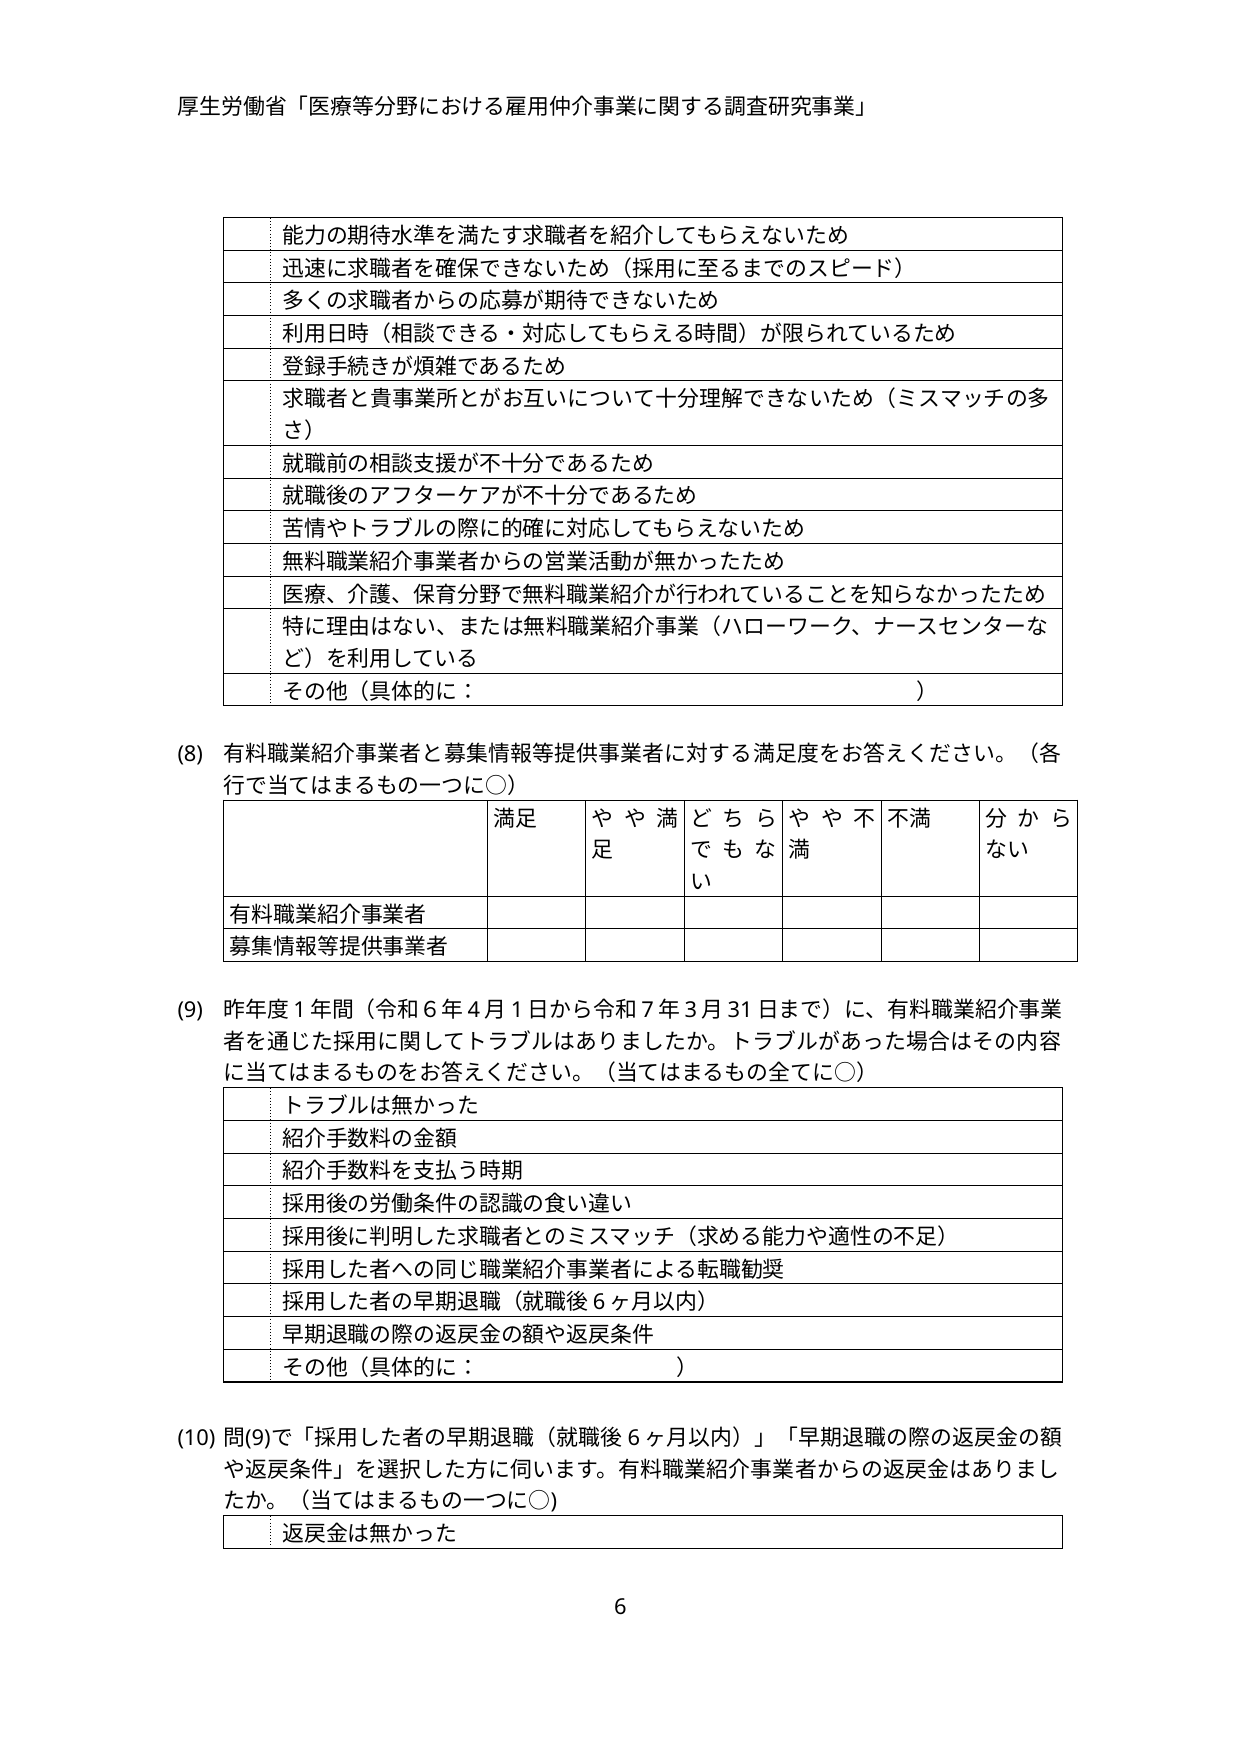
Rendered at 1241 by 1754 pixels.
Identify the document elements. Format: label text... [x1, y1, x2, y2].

table_cell [224, 674, 271, 705]
table_cell [586, 929, 684, 961]
table_cell 採用後に判明した求職者とのミスマッチ（求める能力や適性の不足） [271, 1219, 1062, 1251]
table_cell [224, 1252, 271, 1283]
table_header [224, 1516, 271, 1548]
table_cell 登録手続きが煩雑であるため [271, 349, 1062, 380]
table_cell 就職後のアフターケアが不十分であるため [271, 479, 1062, 510]
table_header トラブルは無かった [271, 1088, 1062, 1120]
table_header 満足 [488, 801, 585, 896]
table_cell 紹介手数料を支払う時期 [271, 1154, 1062, 1185]
table_header どちらでもない [685, 801, 782, 896]
table_cell [224, 283, 271, 315]
table_cell [224, 479, 271, 510]
table_cell [685, 897, 782, 928]
table_cell [224, 446, 271, 477]
table_header 分からない [980, 801, 1077, 896]
table_cell 採用後の労働条件の認識の食い違い [271, 1186, 1062, 1218]
table_cell [224, 1350, 271, 1381]
table_cell [488, 929, 585, 961]
table_cell その他（具体的に： ） [271, 1350, 1062, 1381]
table_cell [224, 544, 271, 576]
table_cell 募集情報等提供事業者 [224, 929, 487, 961]
table_cell 採用した者への同じ職業紹介事業者による転職勧奨 [271, 1252, 1062, 1283]
table_header やや不満 [783, 801, 881, 896]
table_cell [488, 897, 585, 928]
table_cell その他（具体的に： ） [271, 674, 1062, 705]
table_cell [224, 1186, 271, 1218]
table_cell 採用した者の早期退職（就職後6ヶ月以内） [271, 1284, 1062, 1316]
table_header 不満 [882, 801, 979, 896]
table_cell [224, 1317, 271, 1349]
table_cell 苦情やトラブルの際に的確に対応してもらえないため [271, 511, 1062, 543]
table_cell [224, 1219, 271, 1251]
list 問(9)で「採用した者の早期退職（就職後6ヶ月以内）」「早期退職の際の返戻金の額や返戻条件」を選択した方に伺います。有料職業紹介事業者からの返戻金はありましたか。（当てはまるもの一つに○) [177, 1420, 1063, 1515]
table_header [224, 1088, 271, 1120]
list 有料職業紹介事業者と募集情報等提供事業者に対する満足度をお答えください。（各行で当てはまるもの一つに○） [177, 736, 1063, 799]
table_cell [980, 897, 1077, 928]
table_cell [224, 511, 271, 543]
table_cell 無料職業紹介事業者からの営業活動が無かったため [271, 544, 1062, 576]
table_cell [783, 897, 881, 928]
table_cell 能力の期待水準を満たす求職者を紹介してもらえないため [271, 218, 1062, 249]
table_cell 早期退職の際の返戻金の額や返戻条件 [271, 1317, 1062, 1349]
table_cell [980, 929, 1077, 961]
table_cell [224, 316, 271, 348]
table_cell [685, 929, 782, 961]
table_header やや満足 [586, 801, 684, 896]
table_cell 紹介手数料の金額 [271, 1121, 1062, 1152]
table_cell [882, 897, 979, 928]
table_cell [224, 349, 271, 380]
table_cell [224, 609, 271, 673]
table_header [224, 801, 487, 896]
table_cell [224, 218, 271, 249]
table_cell [224, 381, 271, 445]
table_cell 特に理由はない、または無料職業紹介事業（ハローワーク、ナースセンターなど）を利用している [271, 609, 1062, 673]
table_cell [586, 897, 684, 928]
table_cell 求職者と貴事業所とがお互いについて十分理解できないため（ミスマッチの多さ） [271, 381, 1062, 445]
table_cell [224, 1284, 271, 1316]
table_cell [224, 251, 271, 282]
table_cell 有料職業紹介事業者 [224, 897, 487, 928]
table_cell [224, 1121, 271, 1152]
table_cell 医療、介護、保育分野で無料職業紹介が行われていることを知らなかったため [271, 577, 1062, 608]
table_cell 利用日時（相談できる・対応してもらえる時間）が限られているため [271, 316, 1062, 348]
table_cell [882, 929, 979, 961]
table_cell [783, 929, 881, 961]
table_cell 就職前の相談支援が不十分であるため [271, 446, 1062, 477]
table_header 返戻金は無かった [271, 1516, 1062, 1548]
table_cell [224, 1154, 271, 1185]
table_cell [224, 577, 271, 608]
list 昨年度1年間（令和６年4月1日から令和7年3月31日まで）に、有料職業紹介事業者を通じた採用に関してトラブルはありましたか。トラブルがあった場合はその内容に当てはまるものをお答えください。（当てはまるもの全てに○） [177, 992, 1063, 1087]
table_cell 多くの求職者からの応募が期待できないため [271, 283, 1062, 315]
table_cell 迅速に求職者を確保できないため（採用に至るまでのスピード） [271, 251, 1062, 282]
